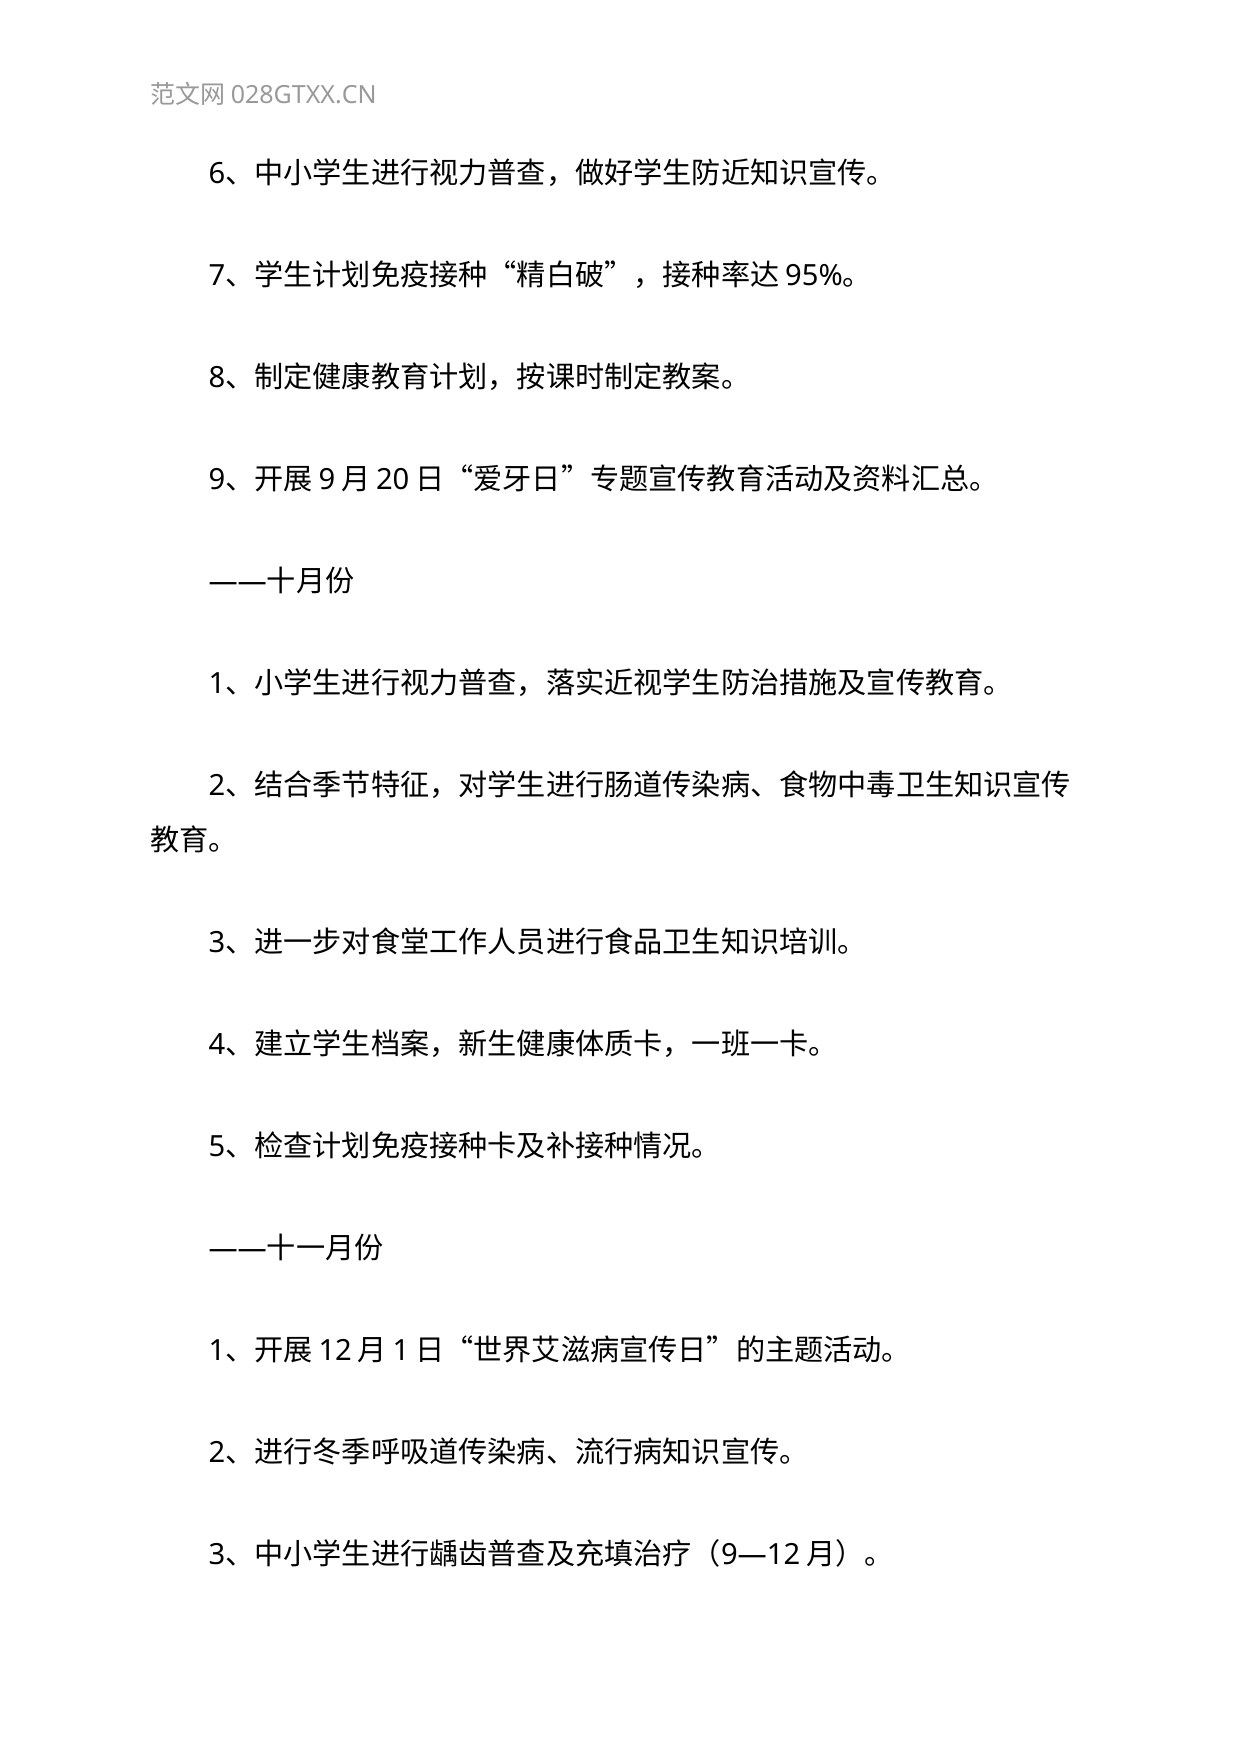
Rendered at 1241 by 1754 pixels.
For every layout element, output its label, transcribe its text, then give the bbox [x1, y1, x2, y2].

text 1、小学生进行视力普查，落实近视学生防治措施及宣传教育。 [150, 660, 1090, 702]
text 6、中小学生进行视力普查，做好学生防近知识宣传。 [150, 150, 1090, 192]
text 4、建立学生档案，新生健康体质卡，一班一卡。 [150, 1021, 1090, 1063]
text 9、开展9月20日“爱牙日”专题宣传教育活动及资料汇总。 [150, 456, 1090, 498]
text 8、制定健康教育计划，按课时制定教案。 [150, 354, 1090, 396]
text 2、结合季节特征，对学生进行肠道传染病、食物中毒卫生知识宣传教育。 [150, 762, 1090, 859]
text 7、学生计划免疫接种“精白破”，接种率达95%。 [150, 252, 1090, 294]
text 5、检查计划免疫接种卡及补接种情况。 [150, 1123, 1090, 1165]
text 3、中小学生进行龋齿普查及充填治疗（9—12月）。 [150, 1531, 1090, 1573]
text ——十一月份 [150, 1224, 1090, 1267]
text ——十月份 [150, 558, 1090, 600]
text 2、进行冬季呼吸道传染病、流行病知识宣传。 [150, 1428, 1090, 1471]
text 3、进一步对食堂工作人员进行食品卫生知识培训。 [150, 919, 1090, 961]
text 1、开展12月1日“世界艾滋病宣传日”的主题活动。 [150, 1327, 1090, 1369]
